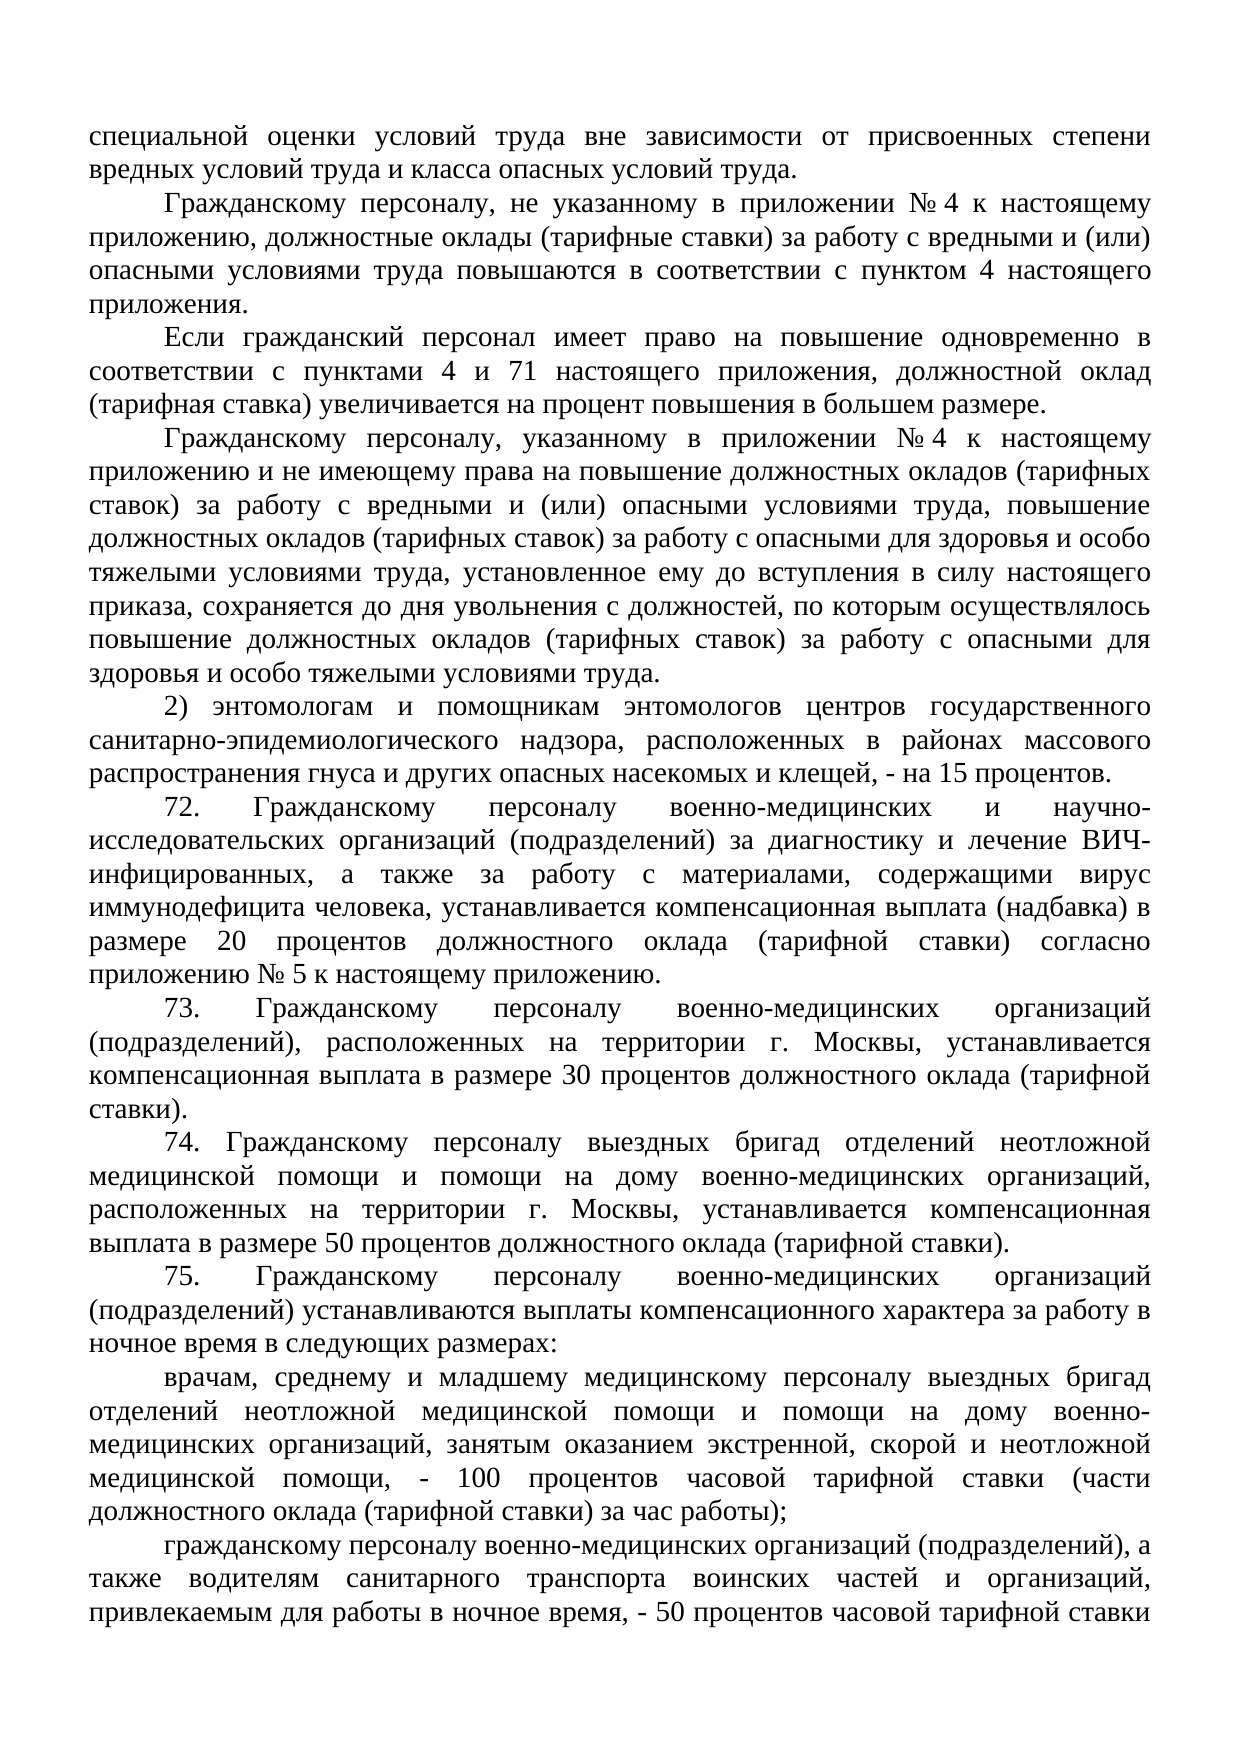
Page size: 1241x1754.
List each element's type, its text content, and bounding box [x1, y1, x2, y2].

text Если гражданский персонал имеет право на повышение одновременно в соответствии с пунктами 4 и 71 настоящего приложения, должностной оклад (тарифная ставка) увеличивается на процент повышения в большем размере. [89, 319, 1152, 420]
text 2) энтомологам и помощникам энтомологов центров государственного санитарно-эпидемиологического надзора, расположенных в районах массового распространения гнуса и других опасных насекомых и клещей, - на 15 процентов. [89, 688, 1152, 789]
text Гражданскому персоналу, не указанному в приложении № 4 к настоящему приложению, должностные оклады (тарифные ставки) за работу с вредными и (или) опасными условиями труда повышаются в соответствии с пунктом 4 настоящего приложения. [89, 185, 1152, 319]
text врачам, среднему и младшему медицинскому персоналу выездных бригад отделений неотложной медицинской помощи и помощи на дому военно-медицинских организаций, занятым оказанием экстренной, скорой и неотложной медицинской помощи, - 100 процентов часовой тарифной ставки (части должностного оклада (тарифной ставки) за час работы); [89, 1359, 1152, 1527]
text 73. Гражданскому персоналу военно-медицинских организаций (подразделений), расположенных на территории г. Москвы, устанавливается компенсационная выплата в размере 30 процентов должностного оклада (тарифной ставки). [89, 990, 1152, 1124]
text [89, 118, 1152, 185]
text 74. Гражданскому персоналу выездных бригад отделений неотложной медицинской помощи и помощи на дому военно-медицинских организаций, расположенных на территории г. Москвы, устанавливается компенсационная выплата в размере 50 процентов должностного оклада (тарифной ставки). [89, 1124, 1152, 1258]
text 75. Гражданскому персоналу военно-медицинских организаций (подразделений) устанавливаются выплаты компенсационного характера за работу в ночное время в следующих размерах: [89, 1258, 1152, 1359]
text Гражданскому персоналу, указанному в приложении № 4 к настоящему приложению и не имеющему права на повышение должностных окладов (тарифных ставок) за работу с вредными и (или) опасными условиями труда, повышение должностных окладов (тарифных ставок) за работу с опасными для здоровья и особо тяжелыми условиями труда, установленное ему до вступления в силу настоящего приказа, сохраняется до дня увольнения с должностей, по которым осуществлялось повышение должностных окладов (тарифных ставок) за работу с опасными для здоровья и особо тяжелыми условиями труда. [89, 420, 1152, 688]
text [89, 1527, 1152, 1627]
text 72. Гражданскому персоналу военно-медицинских и научно-исследовательских организаций (подразделений) за диагностику и лечение ВИЧ-инфицированных, а также за работу с материалами, содержащими вирус иммунодефицита человека, устанавливается компенсационная выплата (надбавка) в размере 20 процентов должностного оклада (тарифной ставки) согласно приложению № 5 к настоящему приложению. [89, 789, 1152, 990]
